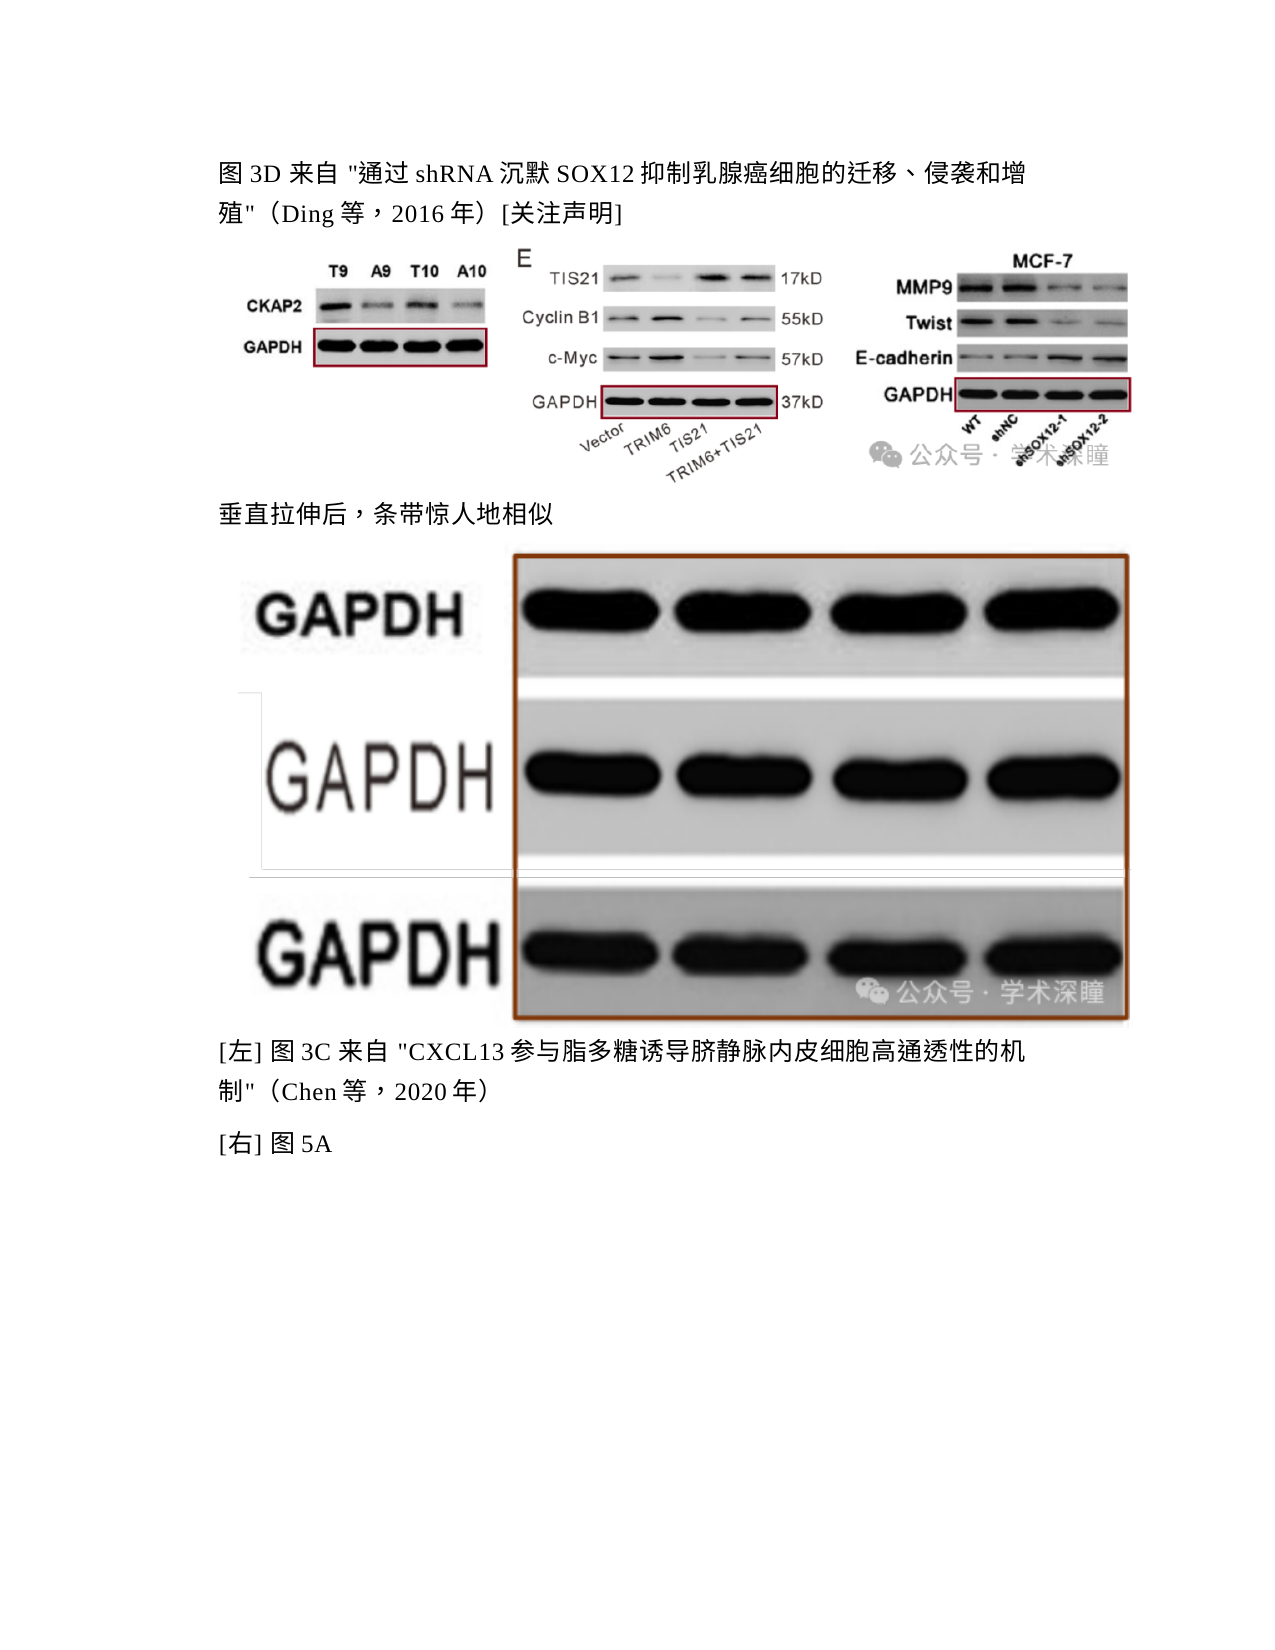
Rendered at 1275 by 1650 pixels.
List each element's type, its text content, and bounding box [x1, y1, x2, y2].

text [左] 图3C 来自 "CXCL13参与脂多糖诱导脐静脉内皮细胞高通透性的机制"（Chen等，2020年） [219, 1028, 1056, 1108]
text 垂直拉伸后，条带惊人地相似 [219, 491, 1056, 531]
text 图3D 来自 "通过shRNA沉默SOX12抑制乳腺癌细胞的迁移、侵袭和增殖"（Ding等，2016年）[关注声明] [219, 150, 1056, 230]
text [右] 图5A [219, 1120, 1056, 1160]
picture [237, 242, 1138, 491]
picture [237, 543, 1133, 1028]
